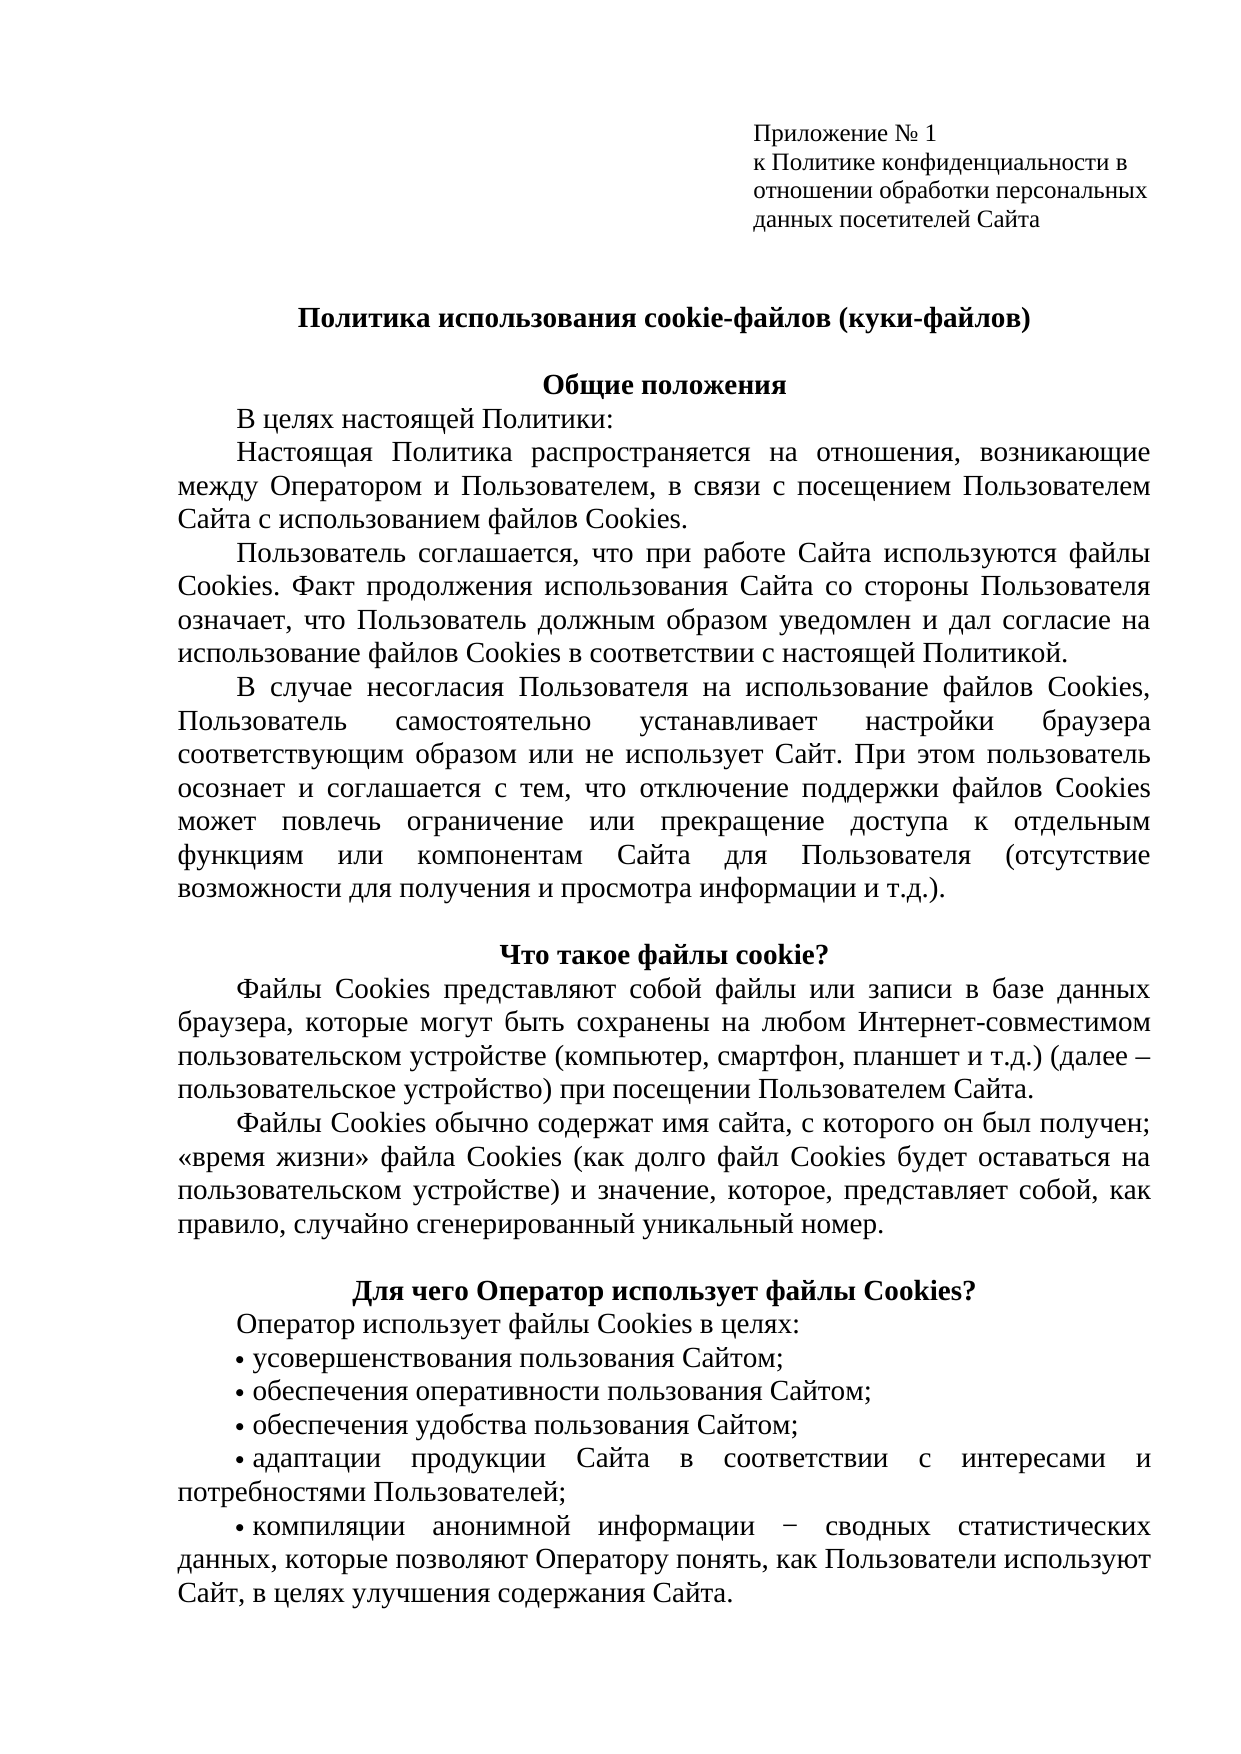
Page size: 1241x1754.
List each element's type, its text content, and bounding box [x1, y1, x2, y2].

list адаптации продукции Сайта в соответствии с интересами и потребностями Пользователей; [177, 1441, 1152, 1508]
list компиляции анонимной информации − сводных статистических данных, которые позволяют Оператору понять, как Пользователи используют Сайт, в целях улучшения содержания Сайта. [177, 1508, 1152, 1608]
text В случае несогласия Пользователя на использование файлов Cookies, Пользователь самостоятельно устанавливает настройки браузера соответствующим образом или не использует Сайт. При этом пользователь осознает и соглашается с тем, что отключение поддержки файлов Cookies может повлечь ограничение или прекращение доступа к отдельным функциям или компонентам Сайта для Пользователя (отсутствие возможности для получения и просмотра информации и т.д.). [177, 669, 1152, 904]
text Настоящая Политика распространяется на отношения, возникающие между Оператором и Пользователем, в связи с посещением Пользователем Сайта с использованием файлов Сookies. [177, 434, 1152, 535]
text отношении обработки персональных [177, 176, 1152, 204]
text Приложение № 1 [177, 118, 1152, 147]
text Оператор использует файлы Cookies в целях: [177, 1306, 1152, 1340]
text Для чего Оператор использует файлы Cookies? [177, 1273, 1152, 1306]
list обеспечения удобства пользования Сайтом; [177, 1407, 1152, 1441]
list усовершенствования пользования Сайтом; [177, 1340, 1152, 1373]
text Общие положения [177, 367, 1152, 401]
list обеспечения оперативности пользования Сайтом; [177, 1373, 1152, 1407]
text Пользователь соглашается, что при работе Сайта используются файлы Сookies. Факт продолжения использования Сайта со стороны Пользователя означает, что Пользователь должным образом уведомлен и дал согласие на использование файлов Cookies в соответствии с настоящей Политикой. [177, 535, 1152, 669]
text Политика использования cookie-файлов (куки-файлов) [177, 300, 1152, 334]
text Файлы Cookies представляют собой файлы или записи в базе данных браузера, которые могут быть сохранены на любом Интернет-совместимом пользовательском устройстве (компьютер, смартфон, планшет и т.д.) (далее – пользовательское устройство) при посещении Пользователем Сайта. [177, 971, 1152, 1105]
text В целях настоящей Политики: [177, 401, 1152, 434]
text к Политике конфиденциальности в [177, 147, 1152, 176]
text Файлы Cookies обычно содержат имя сайта, с которого он был получен; «время жизни» файла Cookies (как долго файл Cookies будет оставаться на пользовательском устройстве) и значение, которое, представляет собой, как правило, случайно сгенерированный уникальный номер. [177, 1105, 1152, 1239]
text Что такое файлы cookie? [177, 937, 1152, 971]
text данных посетителей Сайта [177, 204, 1152, 233]
